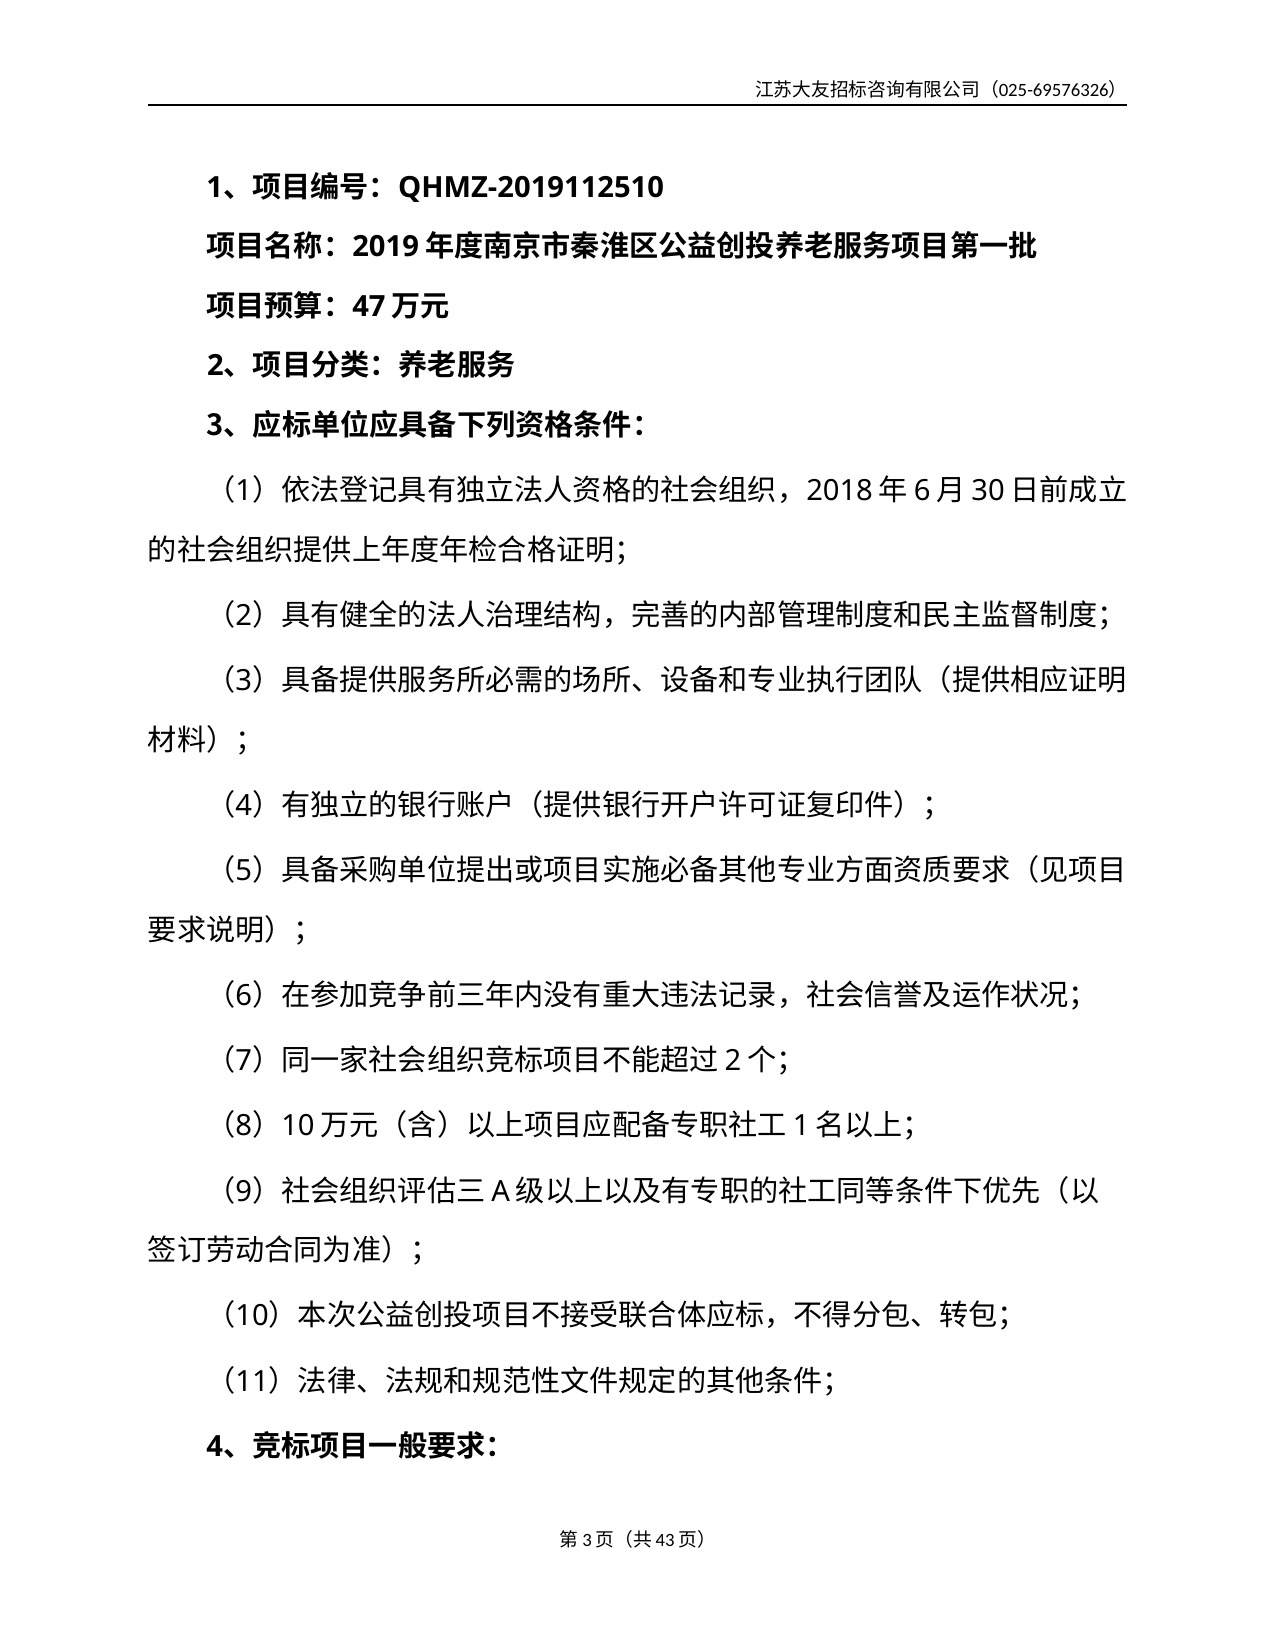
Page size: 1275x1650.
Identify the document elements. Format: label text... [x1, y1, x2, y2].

text 1、项目编号：QHMZ-2019112510 [148, 155, 1127, 214]
text （4）有独立的银行账户（提供银行开户许可证复印件）； [148, 773, 1127, 833]
text （7）同一家社会组织竞标项目不能超过2个； [148, 1028, 1127, 1088]
text （10）本次公益创投项目不接受联合体应标，不得分包、转包； [148, 1283, 1127, 1343]
text 2、项目分类：养老服务 [207, 333, 1127, 393]
text （9）社会组织评估三A级以上以及有专职的社工同等条件下优先（以签订劳动合同为准）； [148, 1159, 1127, 1278]
text （11）法律、法规和规范性文件规定的其他条件； [148, 1349, 1127, 1408]
text 4、竞标项目一般要求： [148, 1414, 1127, 1473]
text 3、应标单位应具备下列资格条件： [148, 393, 1127, 453]
text （8）10万元（含）以上项目应配备专职社工1名以上； [148, 1093, 1127, 1153]
text 项目预算：47万元 [148, 274, 1127, 333]
text （6）在参加竞争前三年内没有重大违法记录，社会信誉及运作状况； [148, 963, 1127, 1023]
text （5）具备采购单位提出或项目实施必备其他专业方面资质要求（见项目要求说明）； [148, 838, 1127, 957]
text （2）具有健全的法人治理结构，完善的内部管理制度和民主监督制度； [148, 583, 1127, 643]
text 项目名称：2019年度南京市秦淮区公益创投养老服务项目第一批 [148, 214, 1127, 274]
text （3）具备提供服务所必需的场所、设备和专业执行团队（提供相应证明材料）； [148, 648, 1127, 767]
text （1）依法登记具有独立法人资格的社会组织，2018年6月30日前成立的社会组织提供上年度年检合格证明； [148, 458, 1127, 577]
